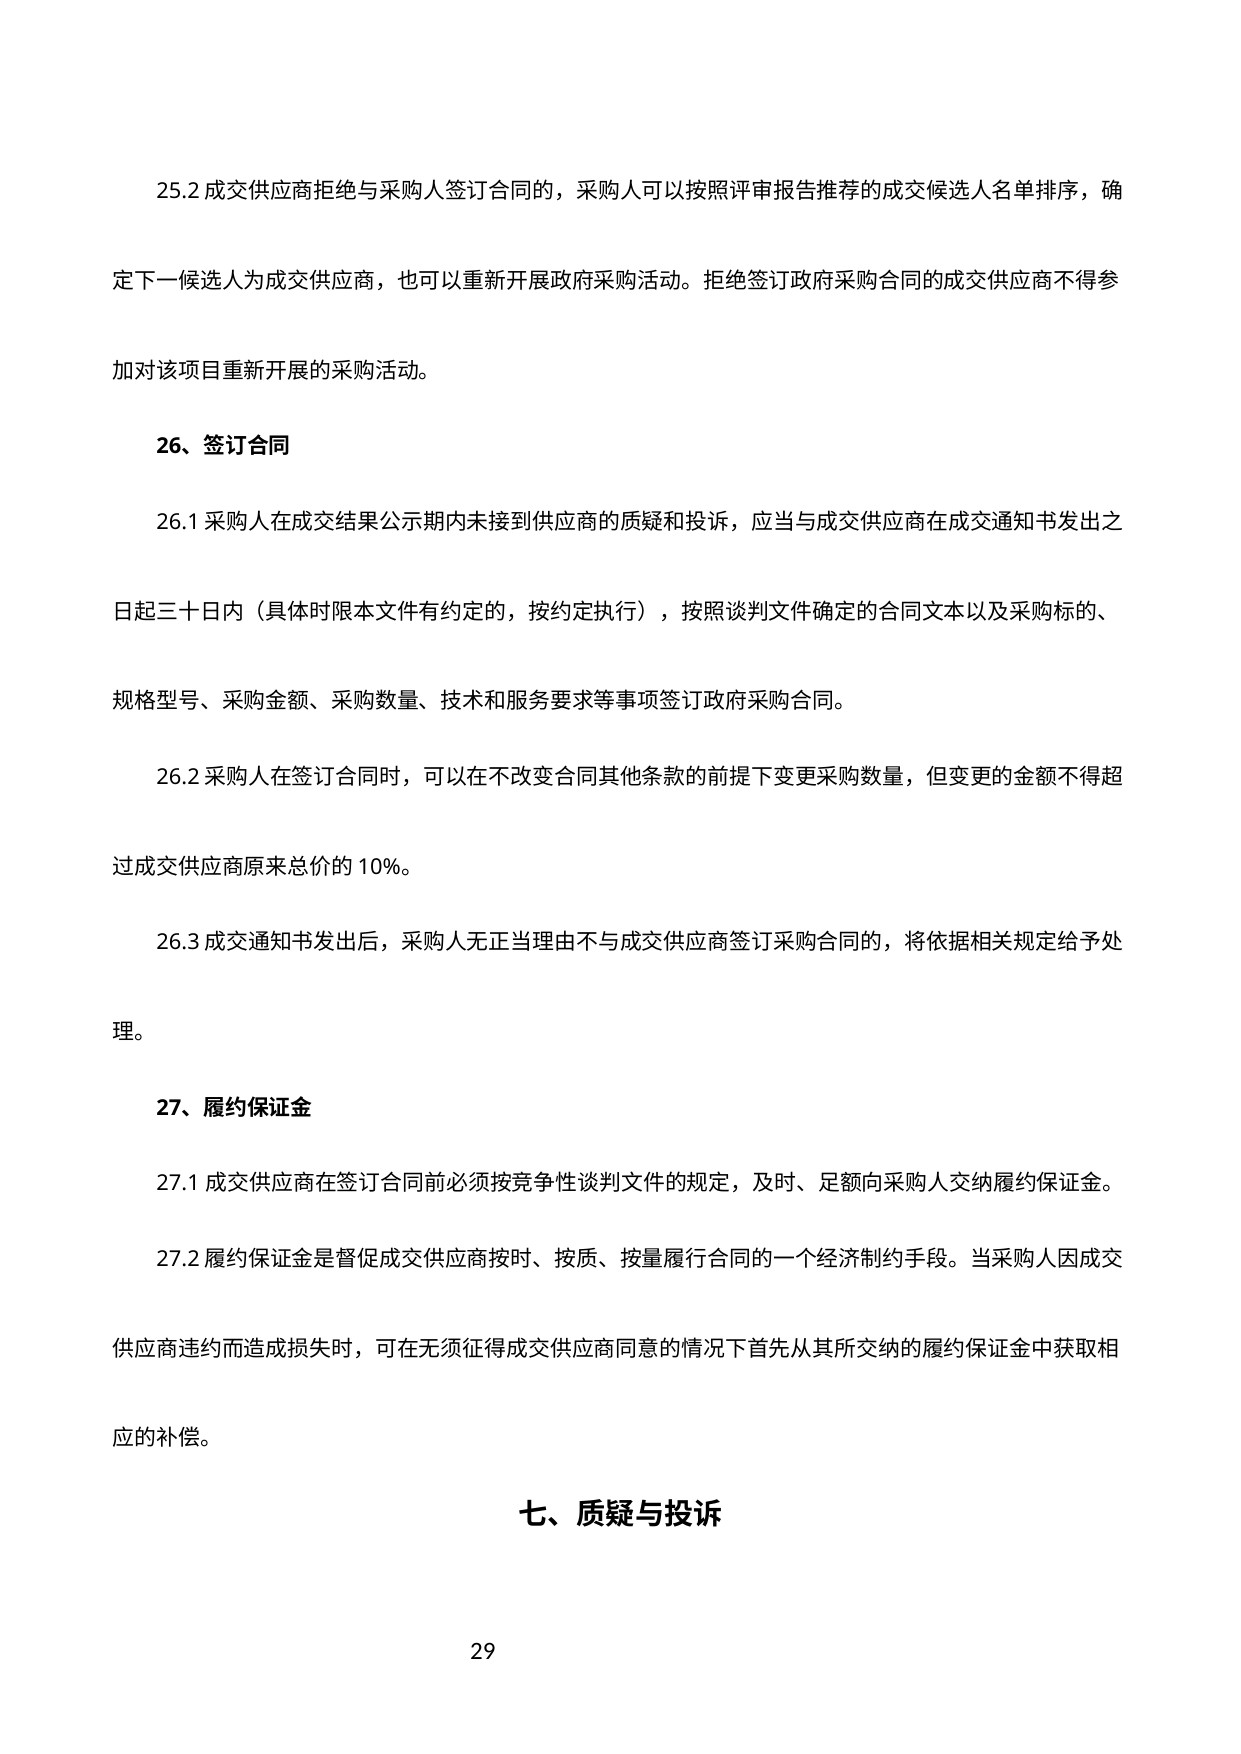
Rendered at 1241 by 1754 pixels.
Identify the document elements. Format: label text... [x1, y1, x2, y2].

text 27、履约保证金 [112, 1076, 1128, 1136]
text 26.2采购人在签订合同时，可以在不改变合同其他条款的前提下变更采购数量，但变更的金额不得超过成交供应商原来总价的10%。 [112, 745, 1128, 894]
text 27.1 成交供应商在签订合同前必须按竞争性谈判文件的规定，及时、足额向采购人交纳履约保证金。 [112, 1151, 1128, 1211]
subtitle 七、质疑与投诉 [112, 1482, 1128, 1542]
text 25.2成交供应商拒绝与采购人签订合同的，采购人可以按照评审报告推荐的成交候选人名单排序，确定下一候选人为成交供应商，也可以重新开展政府采购活动。拒绝签订政府采购合同的成交供应商不得参加对该项目重新开展的采购活动。 [112, 159, 1128, 399]
text 26、签订合同 [112, 414, 1128, 474]
text 27.2履约保证金是督促成交供应商按时、按质、按量履行合同的一个经济制约手段。当采购人因成交供应商违约而造成损失时，可在无须征得成交供应商同意的情况下首先从其所交纳的履约保证金中获取相应的补偿。 [112, 1227, 1128, 1466]
text 26.3成交通知书发出后，采购人无正当理由不与成交供应商签订采购合同的，将依据相关规定给予处理。 [112, 910, 1128, 1060]
text 26.1采购人在成交结果公示期内未接到供应商的质疑和投诉，应当与成交供应商在成交通知书发出之日起三十日内（具体时限本文件有约定的，按约定执行），按照谈判文件确定的合同文本以及采购标的、规格型号、采购金额、采购数量、技术和服务要求等事项签订政府采购合同。 [112, 490, 1128, 729]
